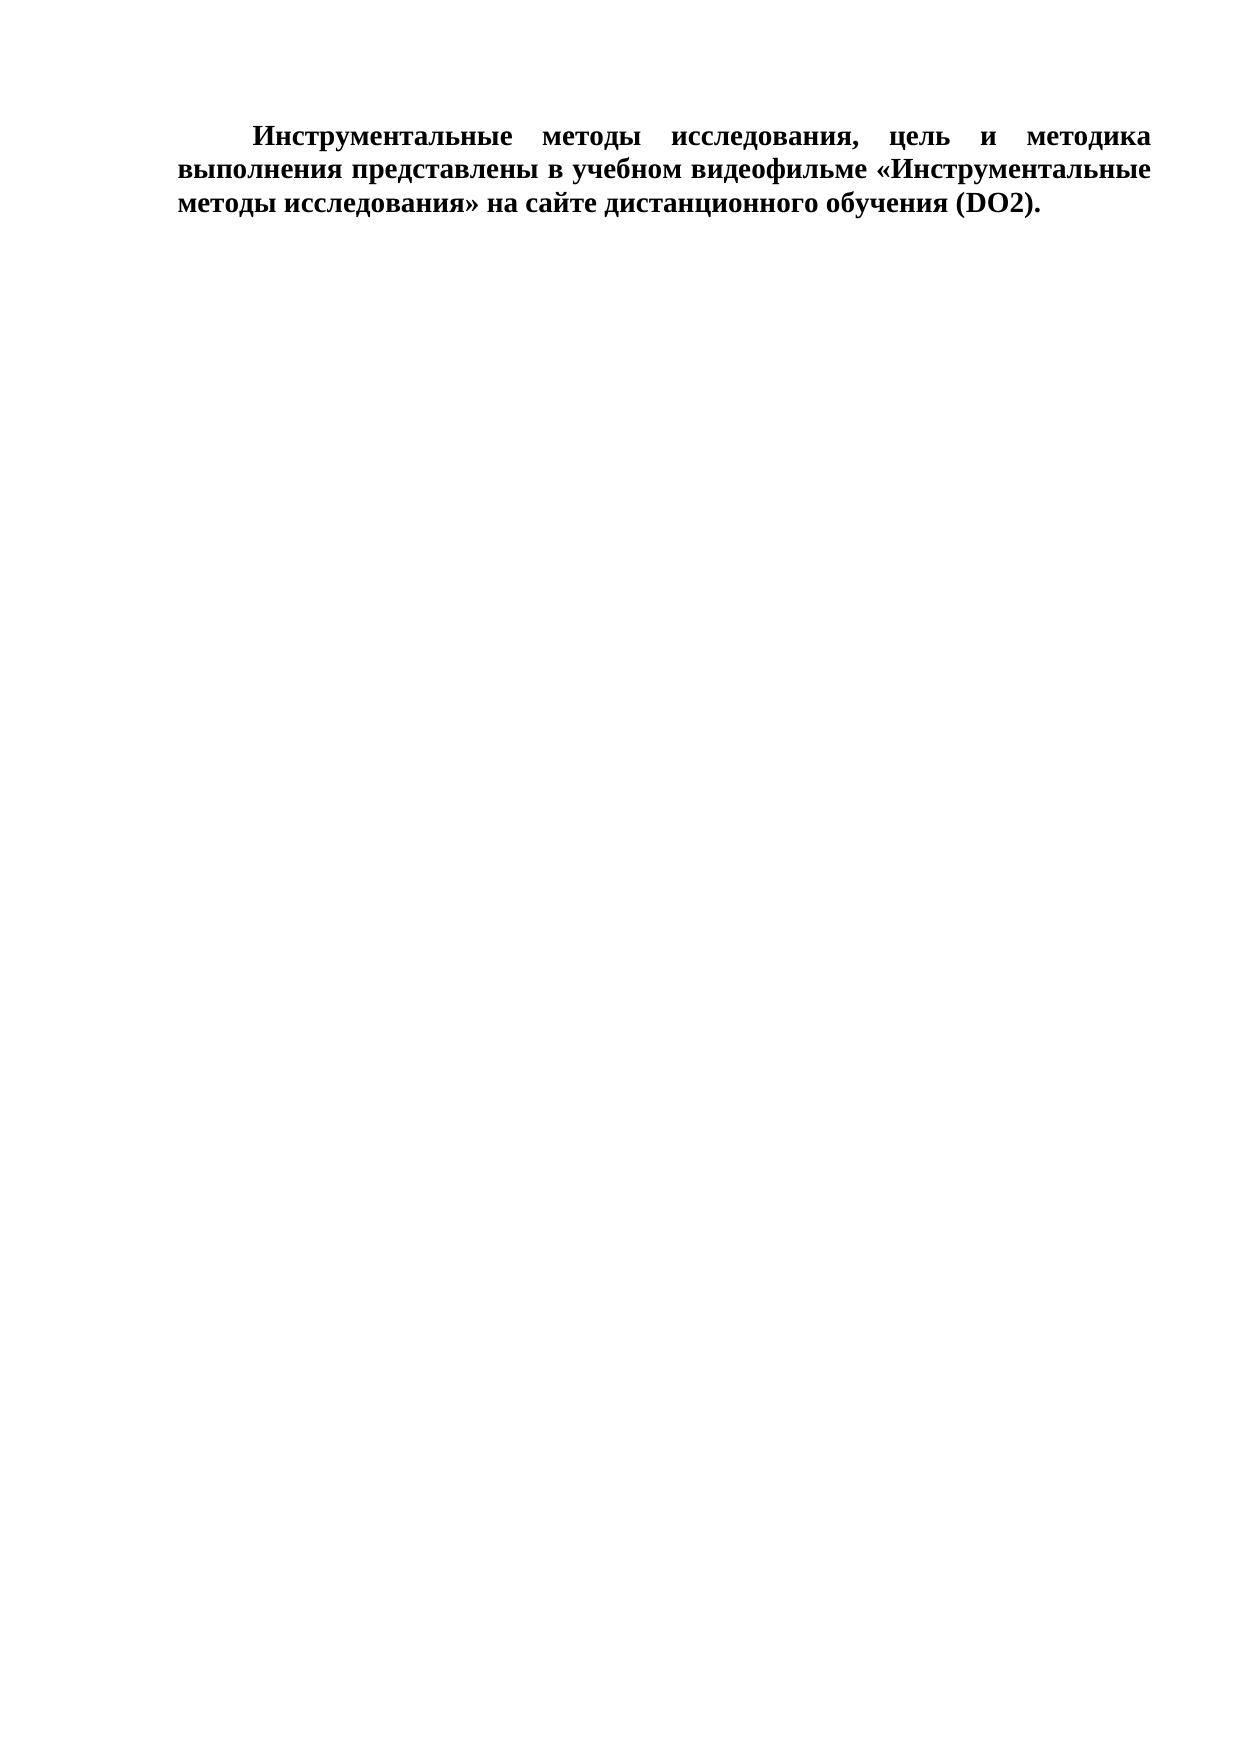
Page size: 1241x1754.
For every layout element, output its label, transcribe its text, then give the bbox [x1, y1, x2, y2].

text Инструментальные методы исследования, цель и методика выполнения представлены в учебном видеофильме «Инструментальные методы исследования» на сайте дистанционного обучения (DO2). [177, 118, 1152, 219]
